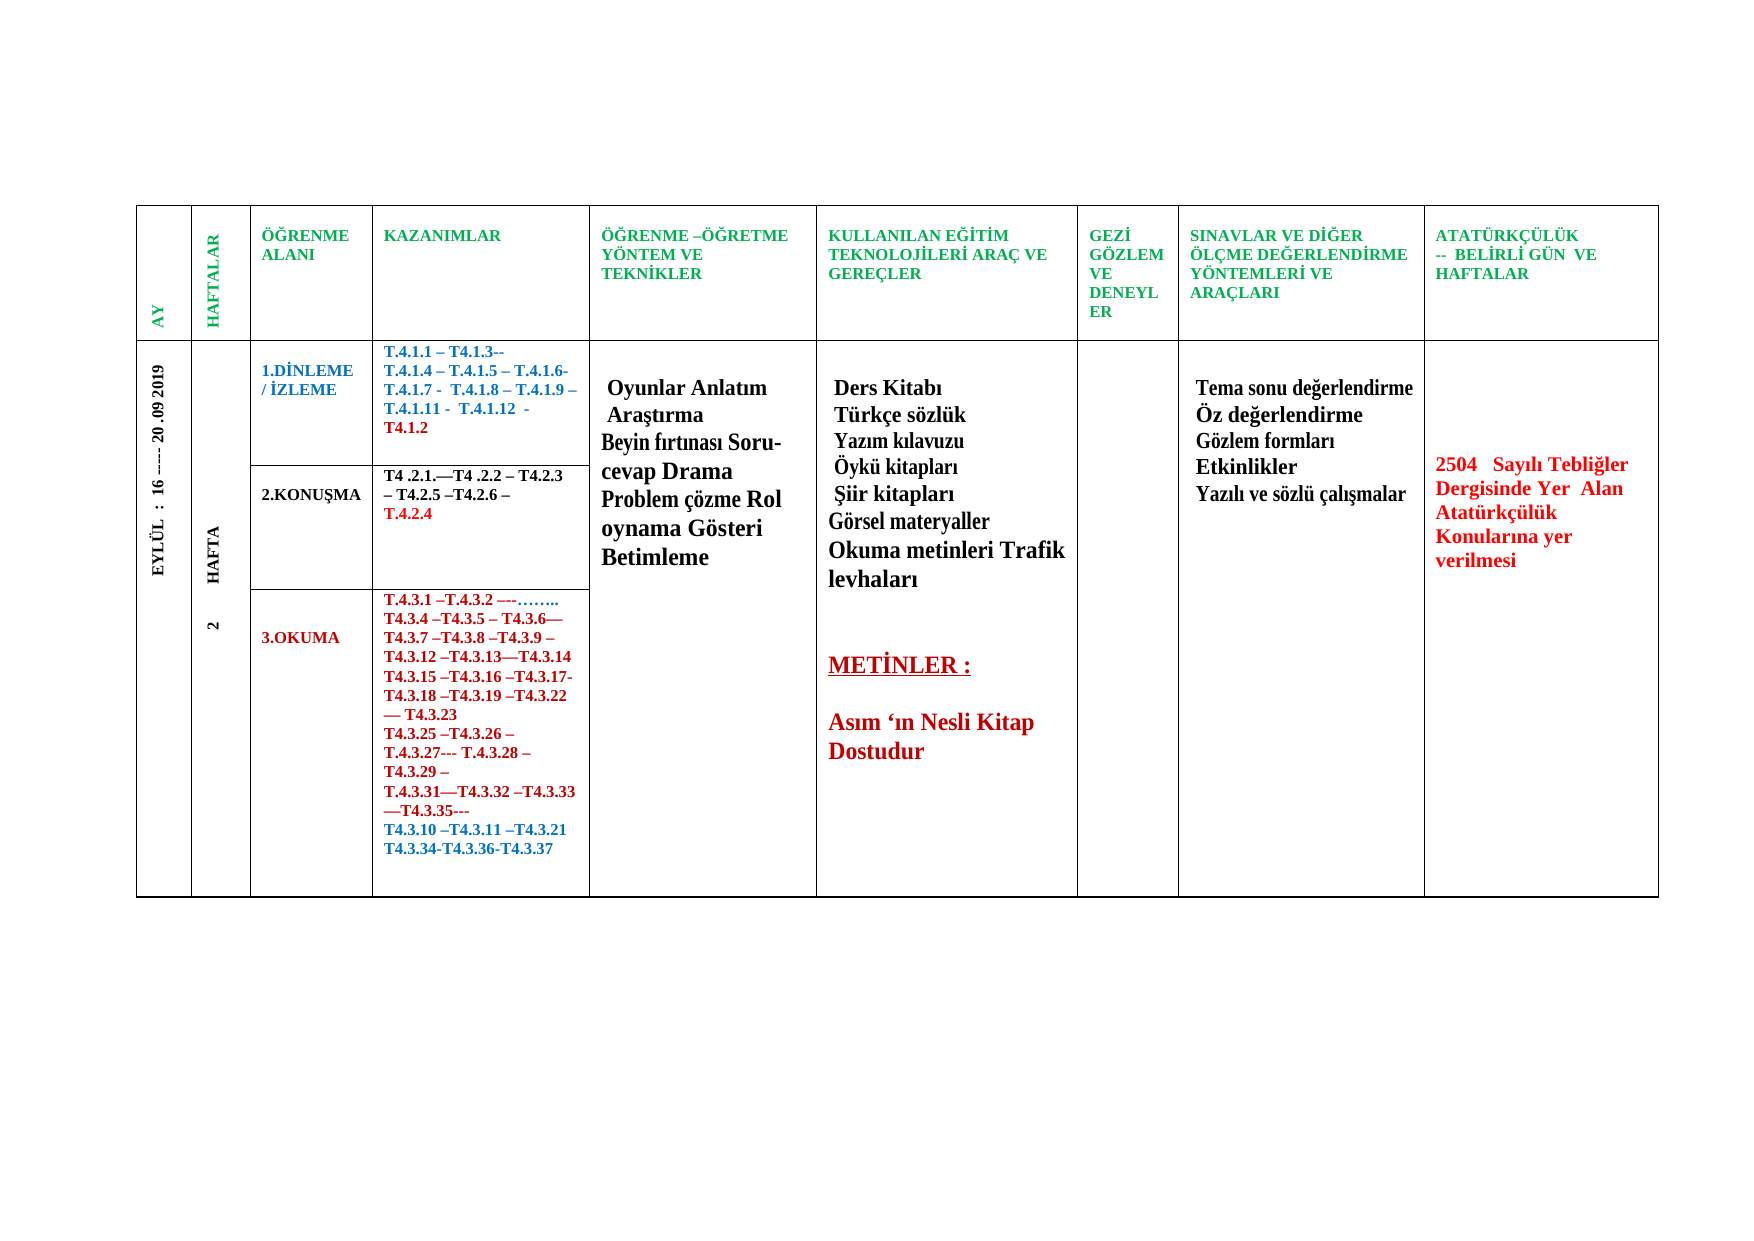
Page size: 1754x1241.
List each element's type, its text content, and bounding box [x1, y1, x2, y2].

table_cell [1078, 341, 1178, 896]
table_cell T.4.3.1 –T.4.3.2 –--…….. T4.3.4 –T4.3.5 – T4.3.6— T4.3.7 –T4.3.8 –T4.3.9 – T4.3.12 –T4.3.13—T4.3.14 T4.3.15 –T4.3.16 –T4.3.17- T4.3.18 –T4.3.19 –T4.3.22— T4.3.23 T4.3.25 –T4.3.26 –T.4.3.27--- T.4.3.28 –T4.3.29 – T.4.3.31—T4.3.32 –T4.3.33—T4.3.35--- T4.3.10 –T4.3.11 –T4.3.21 T4.3.34-T4.3.36-T4.3.37 [373, 590, 589, 896]
table_header HAFTALAR [192, 206, 250, 340]
table_cell T4 .2.1.—T4 .2.2 – T4.2.3 – T4.2.5 –T4.2.6 – T.4.2.4 [373, 466, 589, 589]
table_header KAZANIMLAR [373, 206, 589, 340]
table_cell 2504 Sayılı Tebliğler Dergisinde Yer Alan Atatürkçülük Konularına yer verilmesi [1425, 341, 1658, 896]
table_header SINAVLAR VE DİĞER ÖLÇME DEĞERLENDİRME YÖNTEMLERİ VE ARAÇLARI [1179, 206, 1424, 340]
table_cell 2.KONUŞMA [251, 466, 372, 589]
table_header KULLANILAN EĞİTİM TEKNOLOJİLERİ ARAÇ VE GEREÇLER [817, 206, 1077, 340]
table_cell Ders Kitabı Türkçe sözlük Yazım kılavuzu Öykü kitapları Şiir kitapları Görsel materyaller Okuma metinleri Trafik levhaları METİNLER : Asım ‘ın Nesli Kitap Dostudur [817, 341, 1077, 896]
table_header ÖĞRENME ALANI [251, 206, 372, 340]
table_cell 2 HAFTA [192, 341, 250, 896]
table_header ATATÜRKÇÜLÜK -- BELİRLİ GÜN VE HAFTALAR [1425, 206, 1658, 340]
table_cell Tema sonu değerlendirme Öz değerlendirme Gözlem formları Etkinlikler Yazılı ve sözlü çalışmalar [1179, 341, 1424, 896]
table_header GEZİ GÖZLEM VE DENEYLER [1078, 206, 1178, 340]
table_cell 1.DİNLEME / İZLEME [251, 341, 372, 464]
table_header ÖĞRENME –ÖĞRETME YÖNTEM VE TEKNİKLER [590, 206, 816, 340]
table_cell Oyunlar Anlatım Araştırma Beyin fırtınası Soru-cevap Drama Problem çözme Rol oynama Gösteri Betimleme [590, 341, 816, 896]
table_cell T.4.1.1 – T4.1.3-- T.4.1.4 – T.4.1.5 – T.4.1.6- T.4.1.7 - T.4.1.8 – T.4.1.9 – T.4.1.11 - T.4.1.12 - T4.1.2 [373, 341, 589, 464]
table_header AY [137, 206, 191, 340]
table_cell 3.OKUMA [251, 590, 372, 896]
table_cell EYLÜL : 16 ----- 20 .09 2019 [137, 341, 191, 896]
